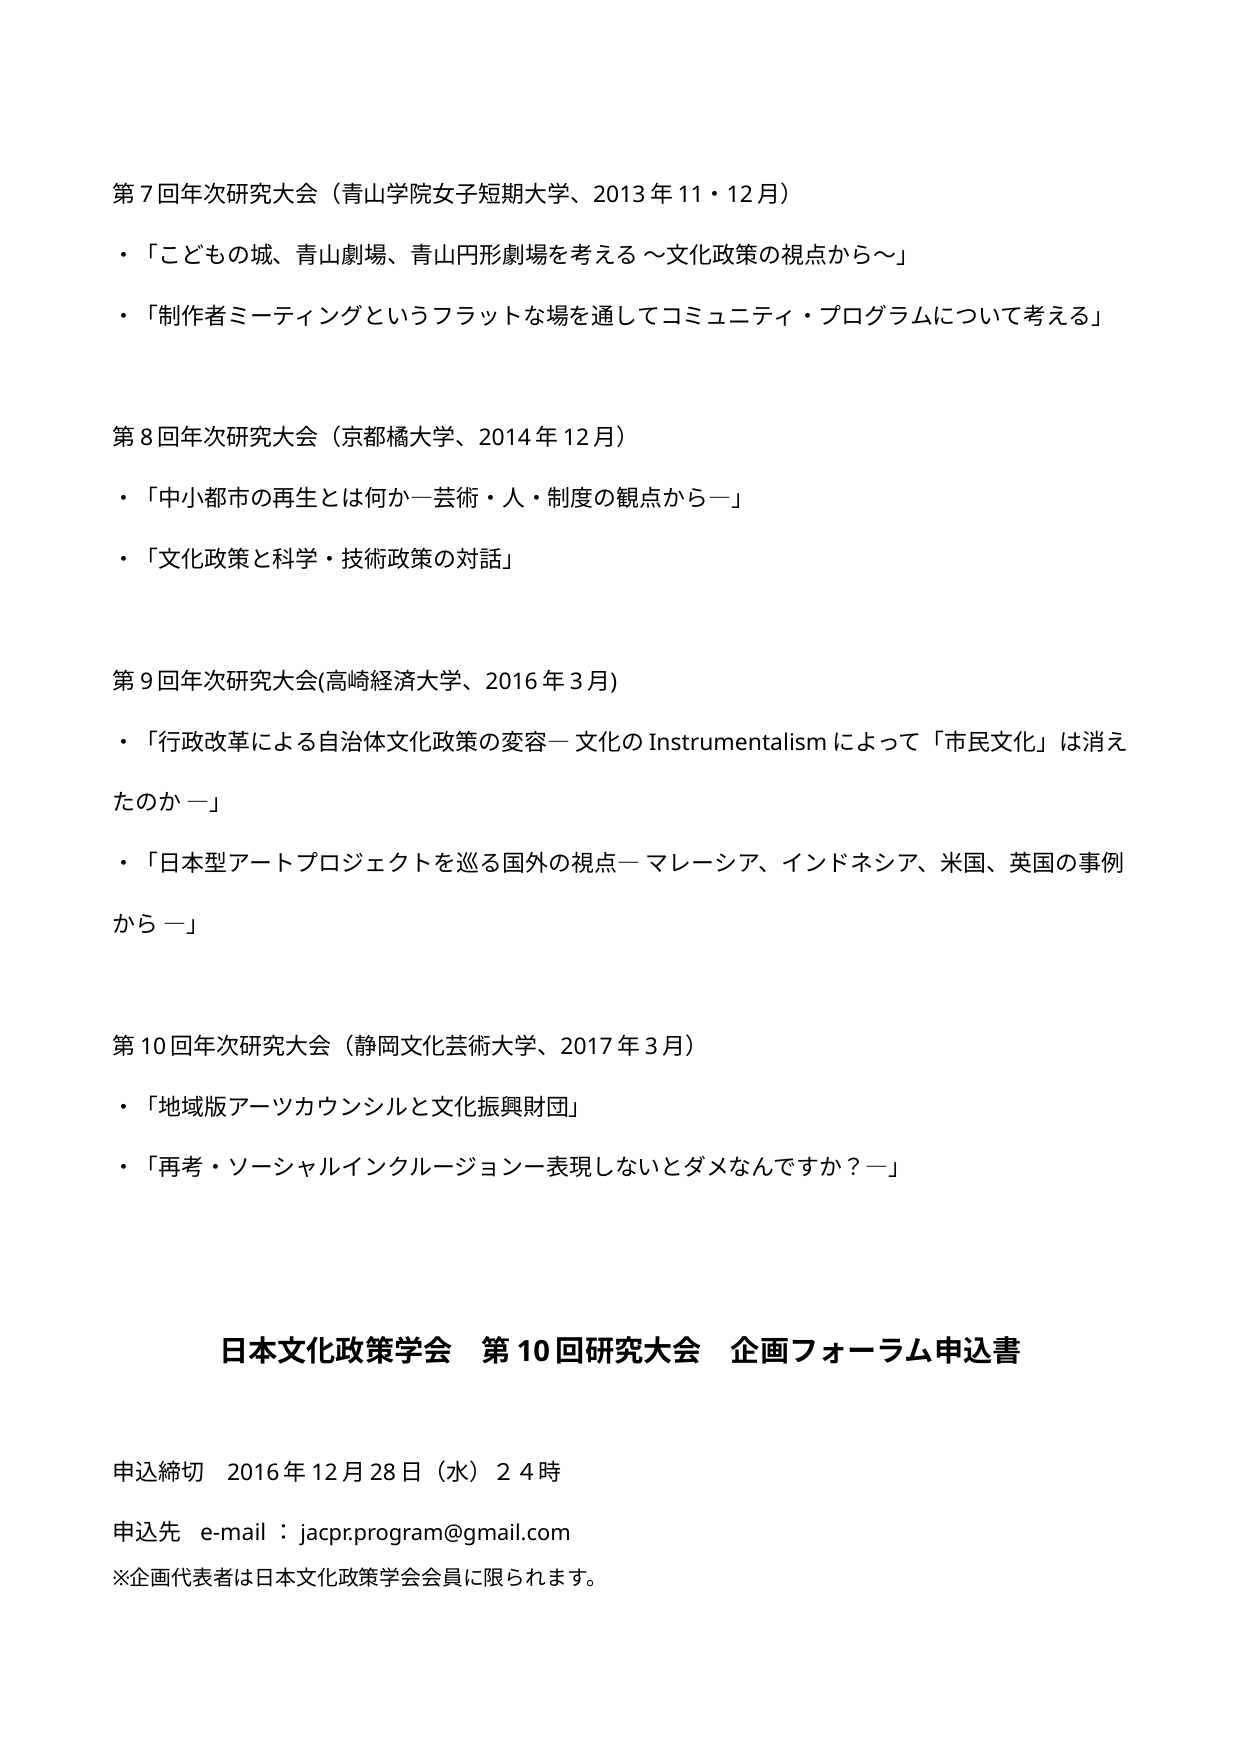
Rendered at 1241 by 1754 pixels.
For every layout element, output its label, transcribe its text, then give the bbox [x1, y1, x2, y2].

text ※企画代表者は日本文化政策学会会員に限られます。 [112, 1561, 1033, 1592]
text ・「日本型アートプロジェクトを巡る国外の視点― マレーシア、インドネシア、米国、英国の事例から ―」 [112, 831, 1128, 953]
text 申込締切 2016年12月28日（水）２４時 [112, 1440, 1128, 1501]
text ・「文化政策と科学・技術政策の対話」 [112, 527, 1128, 588]
text 第8回年次研究大会（京都橘大学、2014年12月） [112, 406, 1128, 466]
text ・「中小都市の再生とは何か―芸術・人・制度の観点から―」 [112, 466, 1128, 527]
text ・「こどもの城、青山劇場、青山円形劇場を考える ～文化政策の視点から～」 [112, 223, 1128, 284]
text ・「地域版アーツカウンシルと文化振興財団」 [112, 1075, 1128, 1136]
text 日本文化政策学会 第10回研究大会 企画フォーラム申込書 [112, 1318, 1128, 1379]
text ・「再考・ソーシャルインクルージョンー表現しないとダメなんですか？―」 [112, 1136, 1128, 1196]
text 第10回年次研究大会（静岡文化芸術大学、2017年3月） [112, 1014, 1128, 1075]
text ・「制作者ミーティングというフラットな場を通してコミュニティ・プログラムについて考える」 [112, 284, 1128, 345]
text 第7回年次研究大会（青山学院女子短期大学、2013年11・12月） [112, 162, 1128, 223]
text ・「行政改革による自治体文化政策の変容― 文化のInstrumentalismによって「市民文化」は消えたのか ―」 [112, 710, 1128, 831]
text 第9回年次研究大会(高崎経済大学、2016年3月) [112, 649, 1128, 710]
text 申込先 e-mail ： jacpr.program@gmail.com [112, 1501, 1128, 1561]
